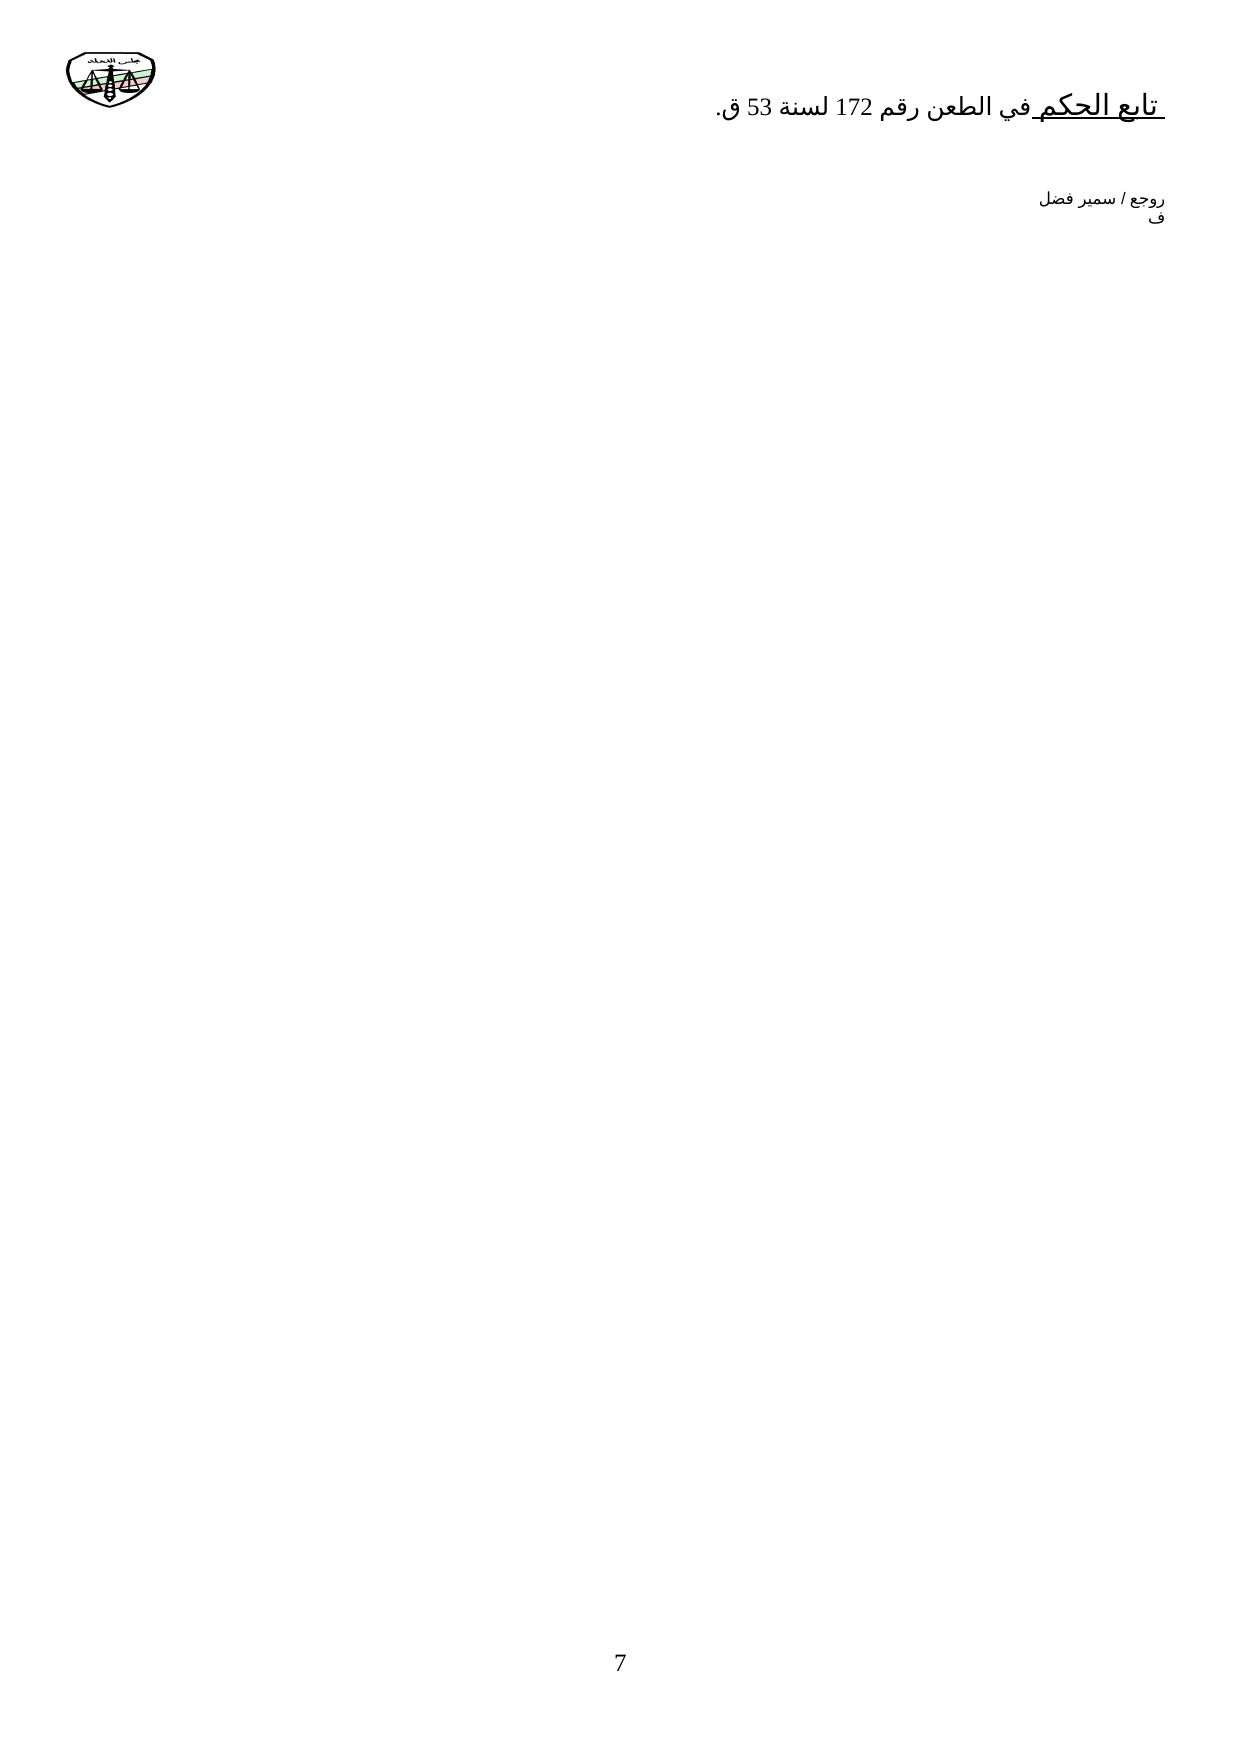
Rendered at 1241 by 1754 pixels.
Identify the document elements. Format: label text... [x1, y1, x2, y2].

text روجع / سمير فضل [75, 188, 1165, 208]
picture [59, 51, 164, 109]
text ف [75, 208, 1165, 227]
